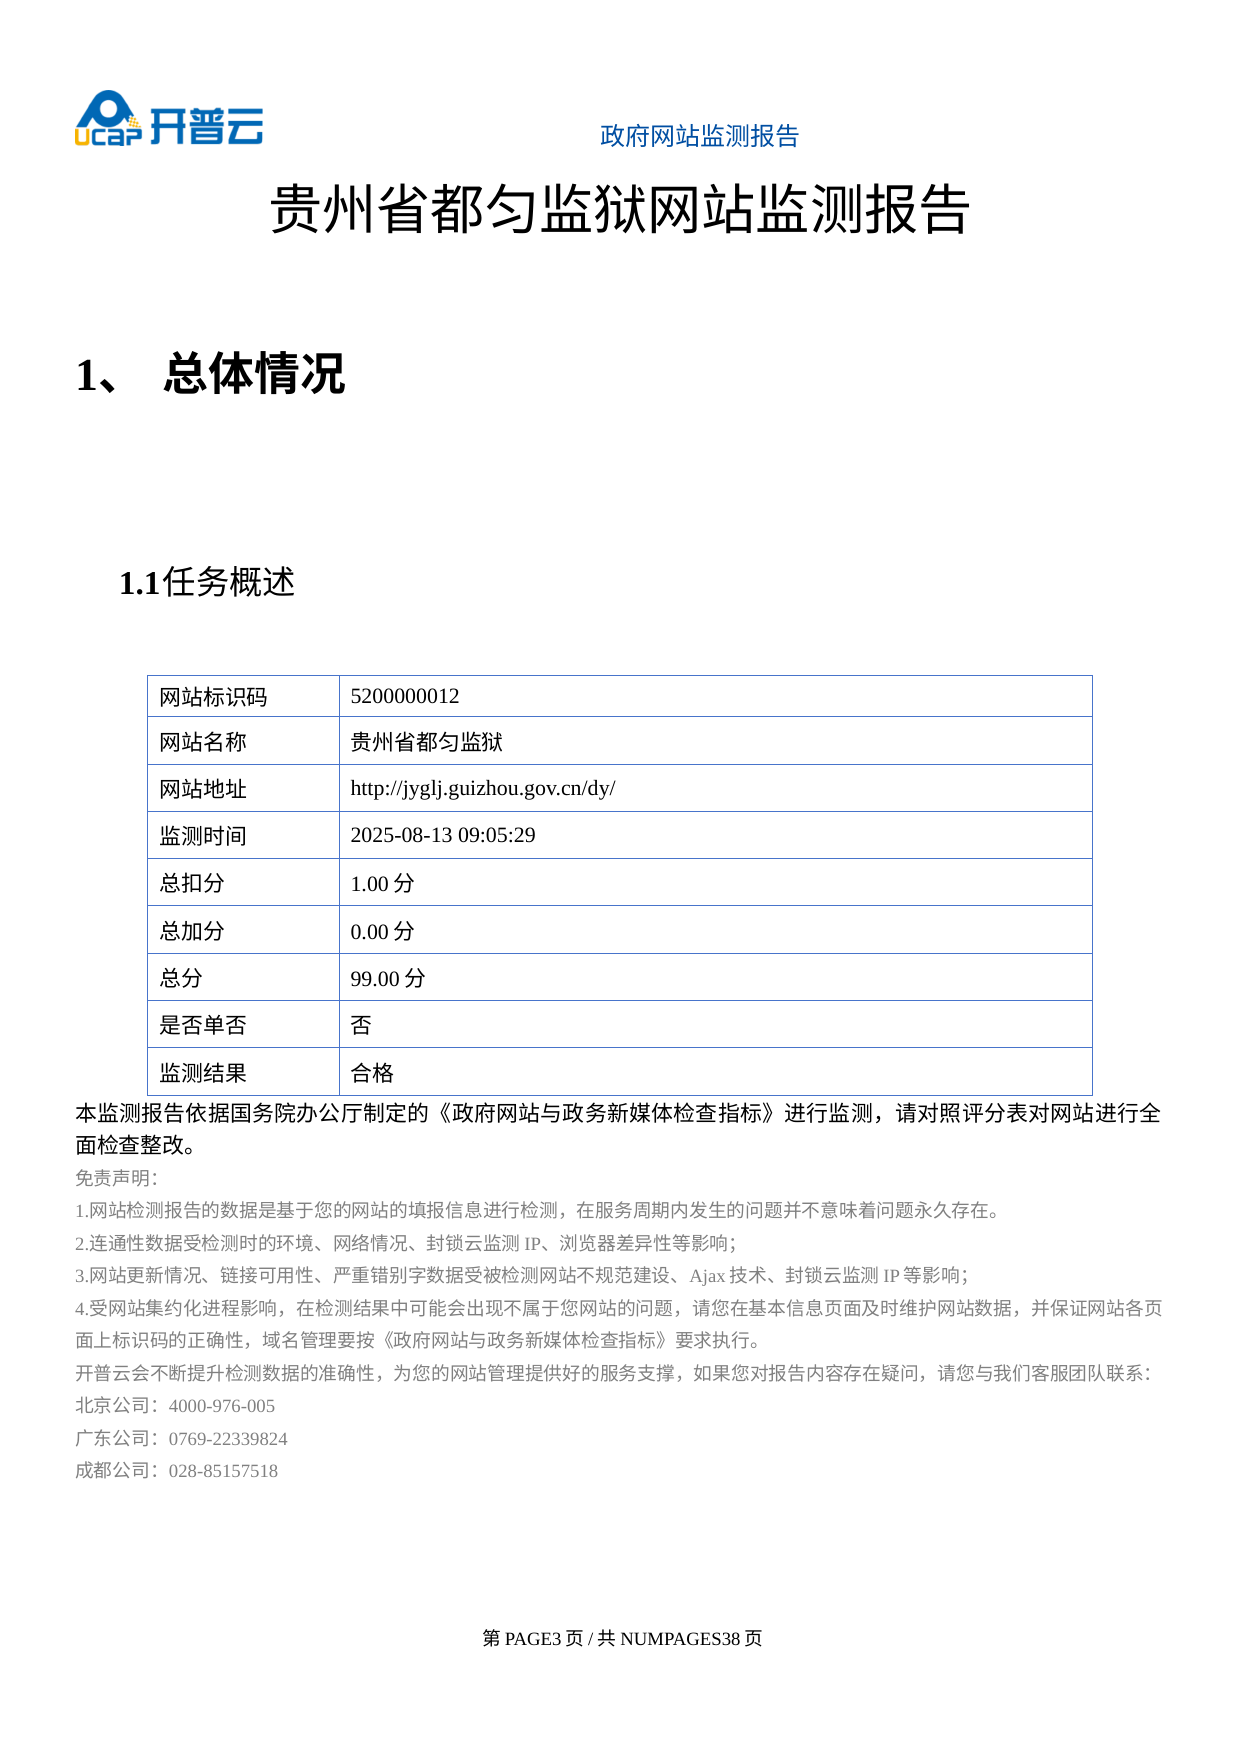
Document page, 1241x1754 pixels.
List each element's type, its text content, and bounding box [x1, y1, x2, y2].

table_cell 总加分 [148, 906, 339, 953]
table_cell 网站名称 [148, 717, 339, 763]
table_cell 监测结果 [148, 1048, 339, 1094]
table_cell 贵州省都匀监狱 [340, 717, 1092, 763]
table_cell 总分 [148, 954, 339, 1000]
table_cell 网站地址 [148, 765, 339, 811]
text 本监测报告依据国务院办公厅制定的《政府网站与政务新媒体检查指标》进行监测，请对照评分表对网站进行全面检查整改。 [75, 1096, 1165, 1161]
text 贵州省都匀监狱网站监测报告 [75, 157, 1165, 254]
table_header 5200000012 [340, 676, 1092, 716]
table_cell 监测时间 [148, 812, 339, 858]
table_header 否 [340, 1001, 1092, 1047]
table_cell 合格 [340, 1048, 1092, 1094]
table_cell http://jyglj.guizhou.gov.cn/dy/ [340, 765, 1092, 811]
table_header 总扣分 [148, 859, 339, 905]
table_cell 99.00分 [340, 954, 1092, 1000]
subtitle 总体情况 [75, 322, 1165, 420]
text 免责声明： 1.网站检测报告的数据是基于您的网站的填报信息进行检测，在服务周期内发生的问题并不意味着问题永久存在。 2.连通性数据受检测时的环境、网络情况、封锁云监测IP、浏览器差异性等影响； 3.网站更新情况、链接可用性、严重错别字数据受被检测网站不规范建设、Ajax技术、封锁云监测IP等影响； 4.受网站集约化进程影响，在检测结果中可能会出现不属于您网站的问题，请您在基本信息页面及时维护网站数据，并保证网站各页面上标识码的正确性，域名管理要按《政府网站与政务新媒体检查指标》要求执行。 开普云会不断提升检测数据的准确性，为您的网站管理提供好的服务支撑，如果您对报告内容存在疑问，请您与我们客服团队联系： 北京公司：4000-976-005 广东公司：0769-22339824 成都公司：028-85157518 [75, 1161, 1165, 1486]
subtitle 任务概述 [119, 548, 1165, 613]
table_cell 0.00分 [340, 906, 1092, 953]
table_header 网站标识码 [148, 676, 339, 716]
table_header 1.00分 [340, 859, 1092, 905]
table_header 是否单否 [148, 1001, 339, 1047]
picture [75, 90, 263, 146]
table_cell 2025-08-13 09:05:29 [340, 812, 1092, 858]
